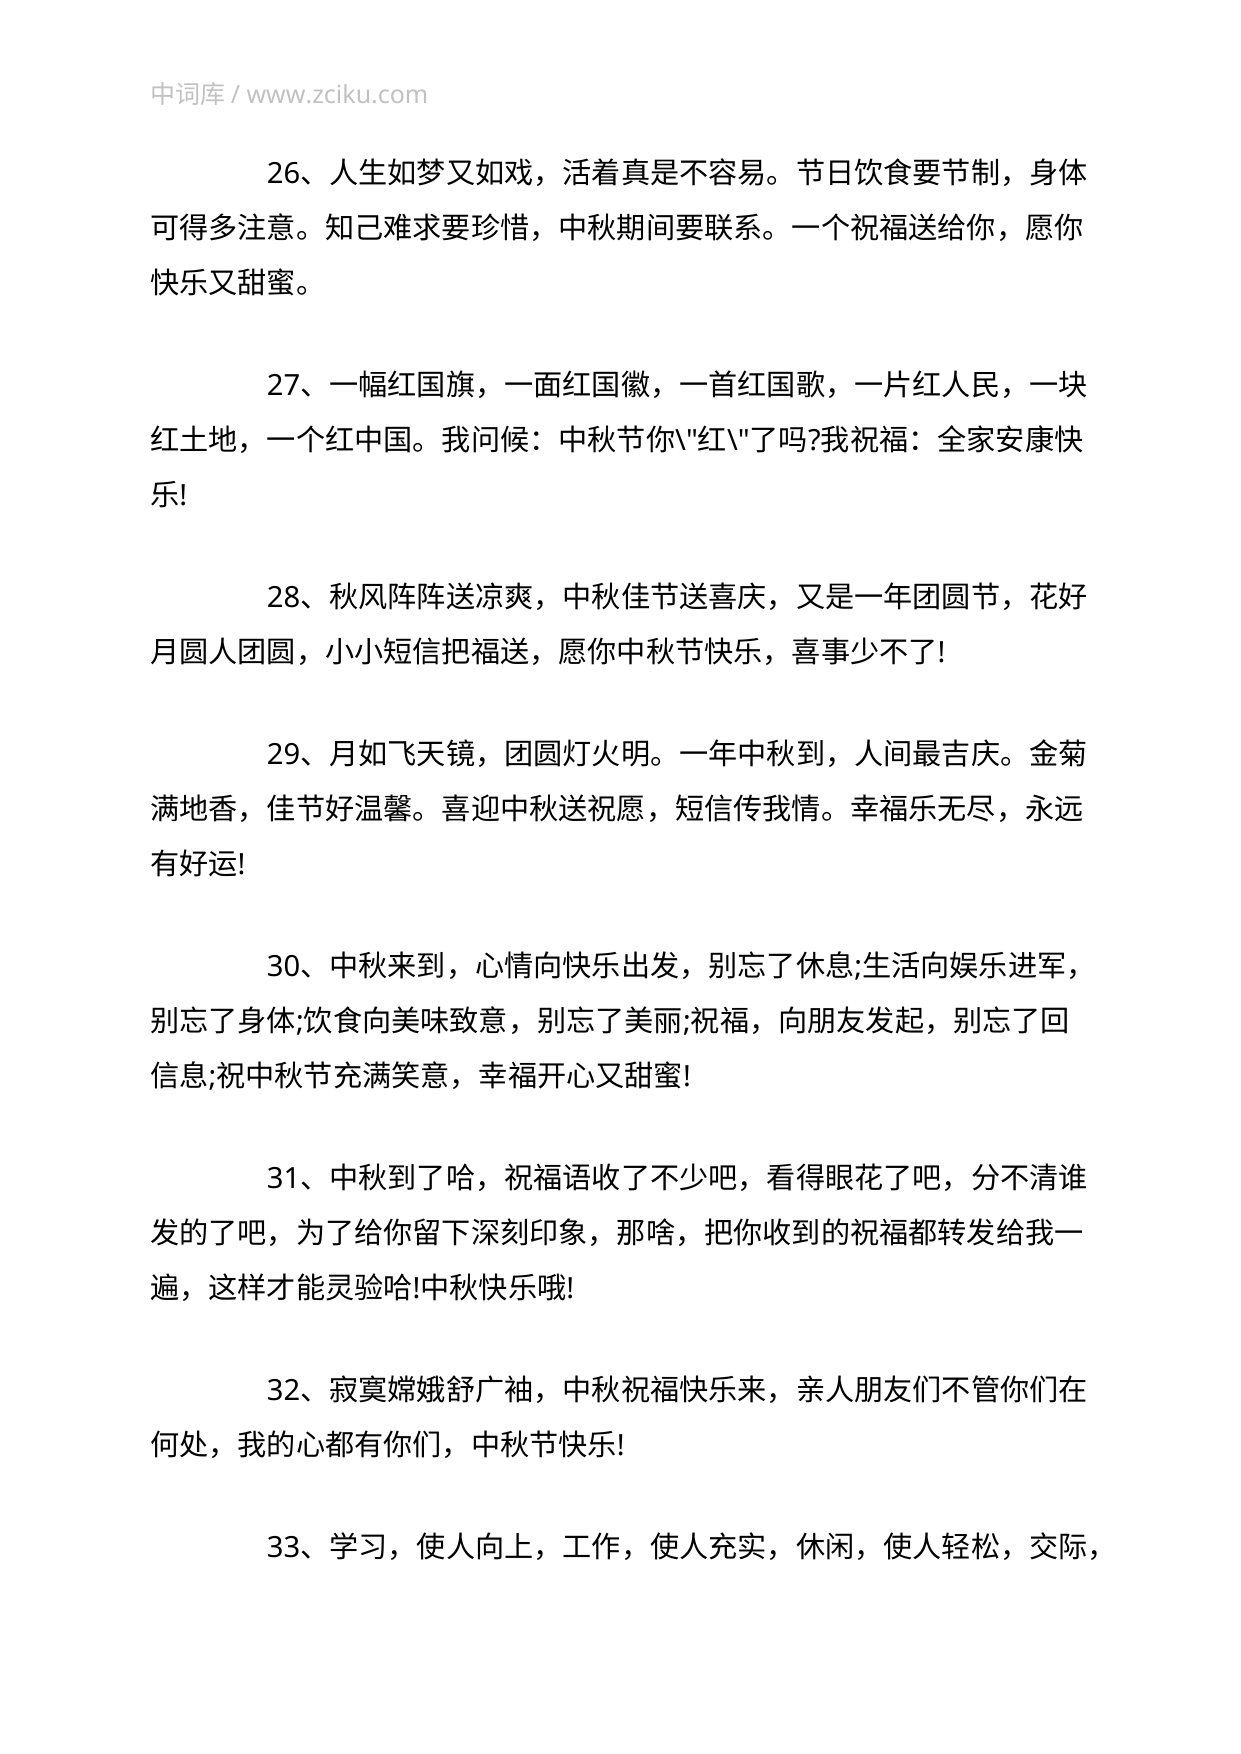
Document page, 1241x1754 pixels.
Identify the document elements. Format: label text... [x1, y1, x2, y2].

text 29、月如飞天镜，团圆灯火明。一年中秋到，人间最吉庆。金菊满地香，佳节好温馨。喜迎中秋送祝愿，短信传我情。幸福乐无尽，永远有好运! [150, 731, 1090, 883]
text 32、寂寞嫦娥舒广袖，中秋祝福快乐来，亲人朋友们不管你们在何处，我的心都有你们，中秋节快乐! [150, 1366, 1090, 1464]
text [150, 1523, 1090, 1566]
text 31、中秋到了哈，祝福语收了不少吧，看得眼花了吧，分不清谁发的了吧，为了给你留下深刻印象，那啥，把你收到的祝福都转发给我一遍，这样才能灵验哈!中秋快乐哦! [150, 1154, 1090, 1307]
text 28、秋风阵阵送凉爽，中秋佳节送喜庆，又是一年团圆节，花好月圆人团圆，小小短信把福送，愿你中秋节快乐，喜事少不了! [150, 574, 1090, 671]
text 26、人生如梦又如戏，活着真是不容易。节日饮食要节制，身体可得多注意。知己难求要珍惜，中秋期间要联系。一个祝福送给你，愿你快乐又甜蜜。 [150, 150, 1090, 302]
text 30、中秋来到，心情向快乐出发，别忘了休息;生活向娱乐进军，别忘了身体;饮食向美味致意，别忘了美丽;祝福，向朋友发起，别忘了回信息;祝中秋节充满笑意，幸福开心又甜蜜! [150, 942, 1090, 1095]
text 27、一幅红国旗，一面红国徽，一首红国歌，一片红人民，一块红土地，一个红中国。我问候：中秋节你\"红\"了吗?我祝福：全家安康快乐! [150, 362, 1090, 514]
